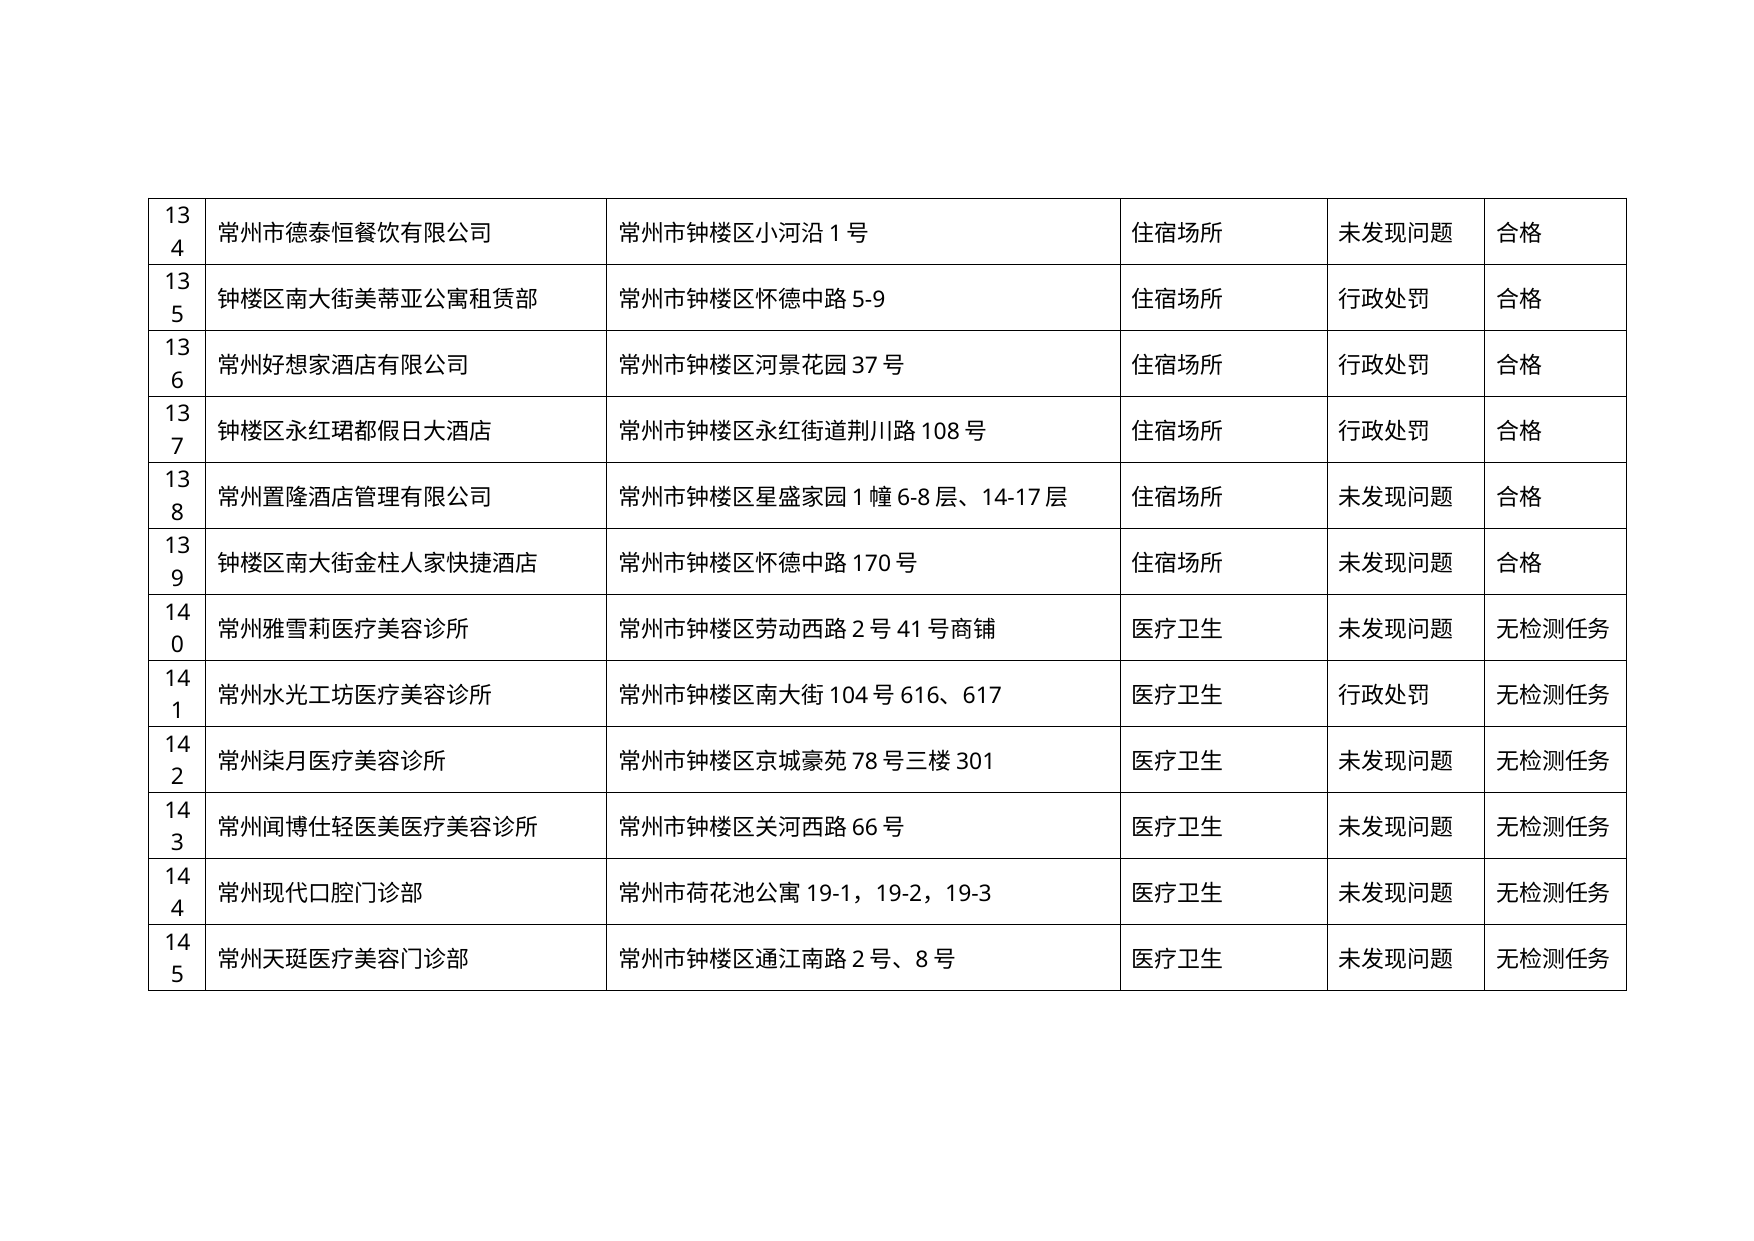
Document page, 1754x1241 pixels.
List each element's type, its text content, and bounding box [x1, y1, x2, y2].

table_cell 未发现问题 [1328, 793, 1484, 858]
table_cell 医疗卫生 [1121, 595, 1327, 660]
table_cell 合格 [1485, 331, 1626, 396]
table_cell 常州雅雪莉医疗美容诊所 [206, 595, 606, 660]
table_cell 行政处罚 [1328, 265, 1484, 330]
table_cell 常州市钟楼区小河沿1号 [607, 199, 1120, 264]
table_cell 住宿场所 [1121, 199, 1327, 264]
table_cell 常州现代口腔门诊部 [206, 859, 606, 924]
table_cell 医疗卫生 [1121, 859, 1327, 924]
table_cell 未发现问题 [1328, 727, 1484, 792]
table_cell 140 [149, 595, 205, 660]
table_cell 合格 [1485, 529, 1626, 594]
table_cell 144 [149, 859, 205, 924]
table_cell 137 [149, 397, 205, 462]
table_cell 合格 [1485, 463, 1626, 528]
table_cell 常州市钟楼区通江南路2号、8号 [607, 925, 1120, 990]
table_cell 常州置隆酒店管理有限公司 [206, 463, 606, 528]
table_cell 无检测任务 [1485, 859, 1626, 924]
table_cell 合格 [1485, 199, 1626, 264]
table_cell 住宿场所 [1121, 463, 1327, 528]
table_cell 钟楼区南大街金柱人家快捷酒店 [206, 529, 606, 594]
table_cell 合格 [1485, 265, 1626, 330]
table_cell 145 [149, 925, 205, 990]
table_cell 未发现问题 [1328, 199, 1484, 264]
table_cell 未发现问题 [1328, 595, 1484, 660]
table_cell 未发现问题 [1328, 463, 1484, 528]
table_cell 未发现问题 [1328, 529, 1484, 594]
table_cell 常州市钟楼区劳动西路2号41号商铺 [607, 595, 1120, 660]
table_cell 钟楼区南大街美蒂亚公寓租赁部 [206, 265, 606, 330]
table_cell 常州市钟楼区关河西路66号 [607, 793, 1120, 858]
table_cell 医疗卫生 [1121, 727, 1327, 792]
table_cell 行政处罚 [1328, 397, 1484, 462]
table_cell 常州市钟楼区永红街道荆川路108号 [607, 397, 1120, 462]
table_cell 合格 [1485, 397, 1626, 462]
table_cell 常州市钟楼区怀德中路5-9 [607, 265, 1120, 330]
table_cell 未发现问题 [1328, 925, 1484, 990]
table_cell 常州市钟楼区京城豪苑78号三楼301 [607, 727, 1120, 792]
table_cell 行政处罚 [1328, 661, 1484, 726]
table_cell 住宿场所 [1121, 397, 1327, 462]
table_cell 141 [149, 661, 205, 726]
table_cell 常州市钟楼区河景花园37号 [607, 331, 1120, 396]
table_cell 常州水光工坊医疗美容诊所 [206, 661, 606, 726]
table_cell 138 [149, 463, 205, 528]
table_cell 无检测任务 [1485, 661, 1626, 726]
table_cell 住宿场所 [1121, 265, 1327, 330]
table_cell 134 [149, 199, 205, 264]
table_cell 医疗卫生 [1121, 661, 1327, 726]
table_cell 行政处罚 [1328, 331, 1484, 396]
table_cell 143 [149, 793, 205, 858]
table_cell 未发现问题 [1328, 859, 1484, 924]
table_cell 常州市钟楼区南大街104号616、617 [607, 661, 1120, 726]
table_cell 无检测任务 [1485, 727, 1626, 792]
table_cell 139 [149, 529, 205, 594]
table_cell 135 [149, 265, 205, 330]
table_cell 常州市钟楼区怀德中路170号 [607, 529, 1120, 594]
table_cell 常州市钟楼区星盛家园1幢6-8层、14-17层 [607, 463, 1120, 528]
table_cell 医疗卫生 [1121, 793, 1327, 858]
table_cell 无检测任务 [1485, 925, 1626, 990]
table_cell 常州市荷花池公寓19-1，19-2，19-3 [607, 859, 1120, 924]
table_cell 住宿场所 [1121, 529, 1327, 594]
table_cell 医疗卫生 [1121, 925, 1327, 990]
table_cell 常州闻博仕轻医美医疗美容诊所 [206, 793, 606, 858]
table_cell 无检测任务 [1485, 793, 1626, 858]
table_cell 常州柒月医疗美容诊所 [206, 727, 606, 792]
table_cell 常州好想家酒店有限公司 [206, 331, 606, 396]
table_cell 常州天珽医疗美容门诊部 [206, 925, 606, 990]
table_cell 住宿场所 [1121, 331, 1327, 396]
table_cell 142 [149, 727, 205, 792]
table_cell 常州市德泰恒餐饮有限公司 [206, 199, 606, 264]
table_cell 钟楼区永红珺都假日大酒店 [206, 397, 606, 462]
table_cell 无检测任务 [1485, 595, 1626, 660]
table_cell 136 [149, 331, 205, 396]
